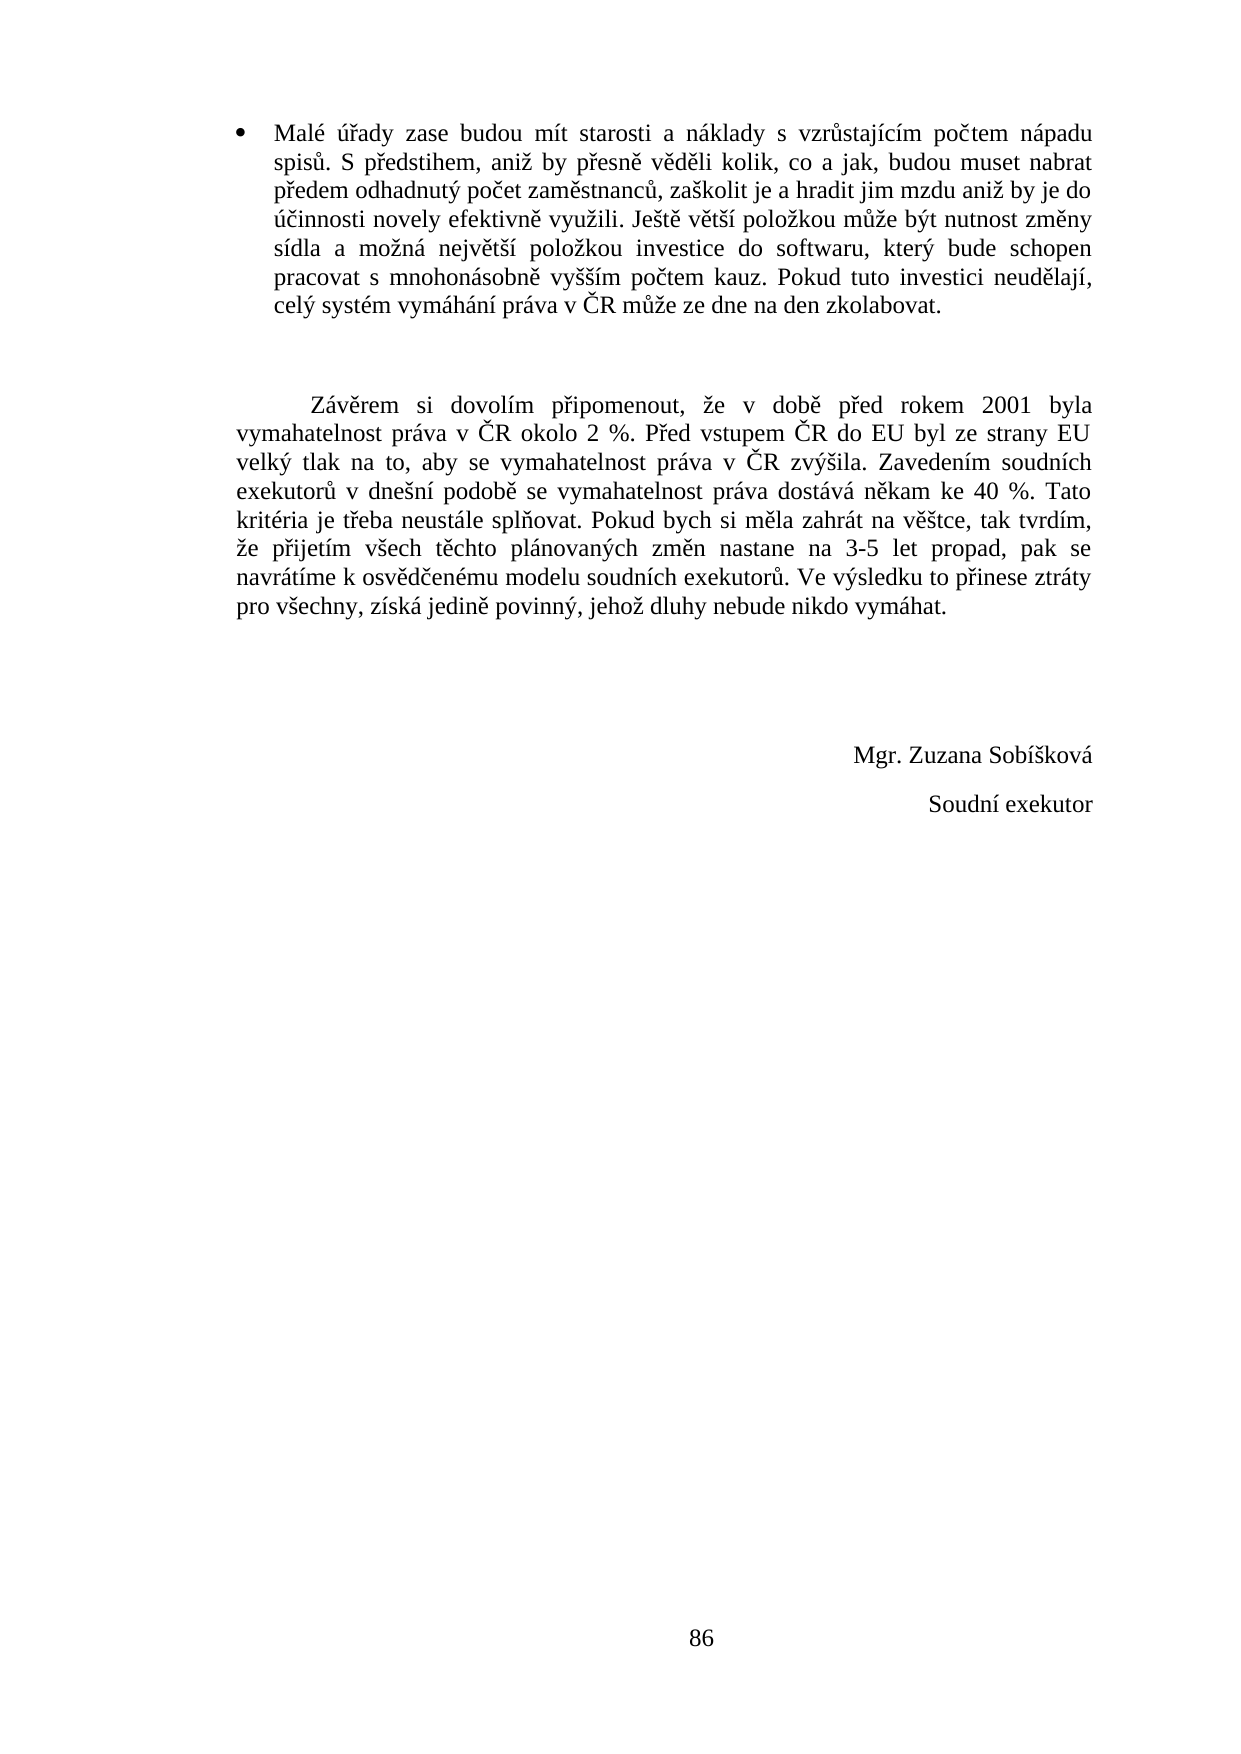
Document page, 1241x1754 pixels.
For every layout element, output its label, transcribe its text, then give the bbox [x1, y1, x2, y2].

text Závěrem si dovolím připomenout, že v době před rokem 2001 byla vymahatelnost práva v ČR okolo 2 %. Před vstupem ČR do EU byl ze strany EU velký tlak na to, aby se vymahatelnost práva v ČR zvýšila. Zavedením soudních exekutorů v dnešní podobě se vymahatelnost práva dostává někam ke 40 %. Tato kritéria je třeba neustále splňovat. Pokud bych si měla zahrát na věštce, tak tvrdím, že přijetím všech těchto plánovaných změn nastane na 3-5 let propad, pak se navrátíme k osvědčenému modelu soudních exekutorů. Ve výsledku to přinese ztráty pro všechny, získá jedině povinný, jehož dluhy nebude nikdo vymáhat. [236, 390, 1092, 620]
list Malé úřady zase budou mít starosti a náklady s vzrůstajícím počtem nápadu spisů. S předstihem, aniž by přesně věděli kolik, co a jak, budou muset nabrat předem odhadnutý počet zaměstnanců, zaškolit je a hradit jim mzdu aniž by je do účinnosti novely efektivně využili. Ještě větší položkou může být nutnost změny sídla a možná největší položkou investice do softwaru, který bude schopen pracovat s mnohonásobně vyšším počtem kauz. Pokud tuto investici neudělají, celý systém vymáhání práva v ČR může ze dne na den zkolabovat. [236, 118, 1092, 319]
text Soudní exekutor [236, 789, 1092, 818]
text Mgr. Zuzana Sobíšková [236, 740, 1092, 768]
